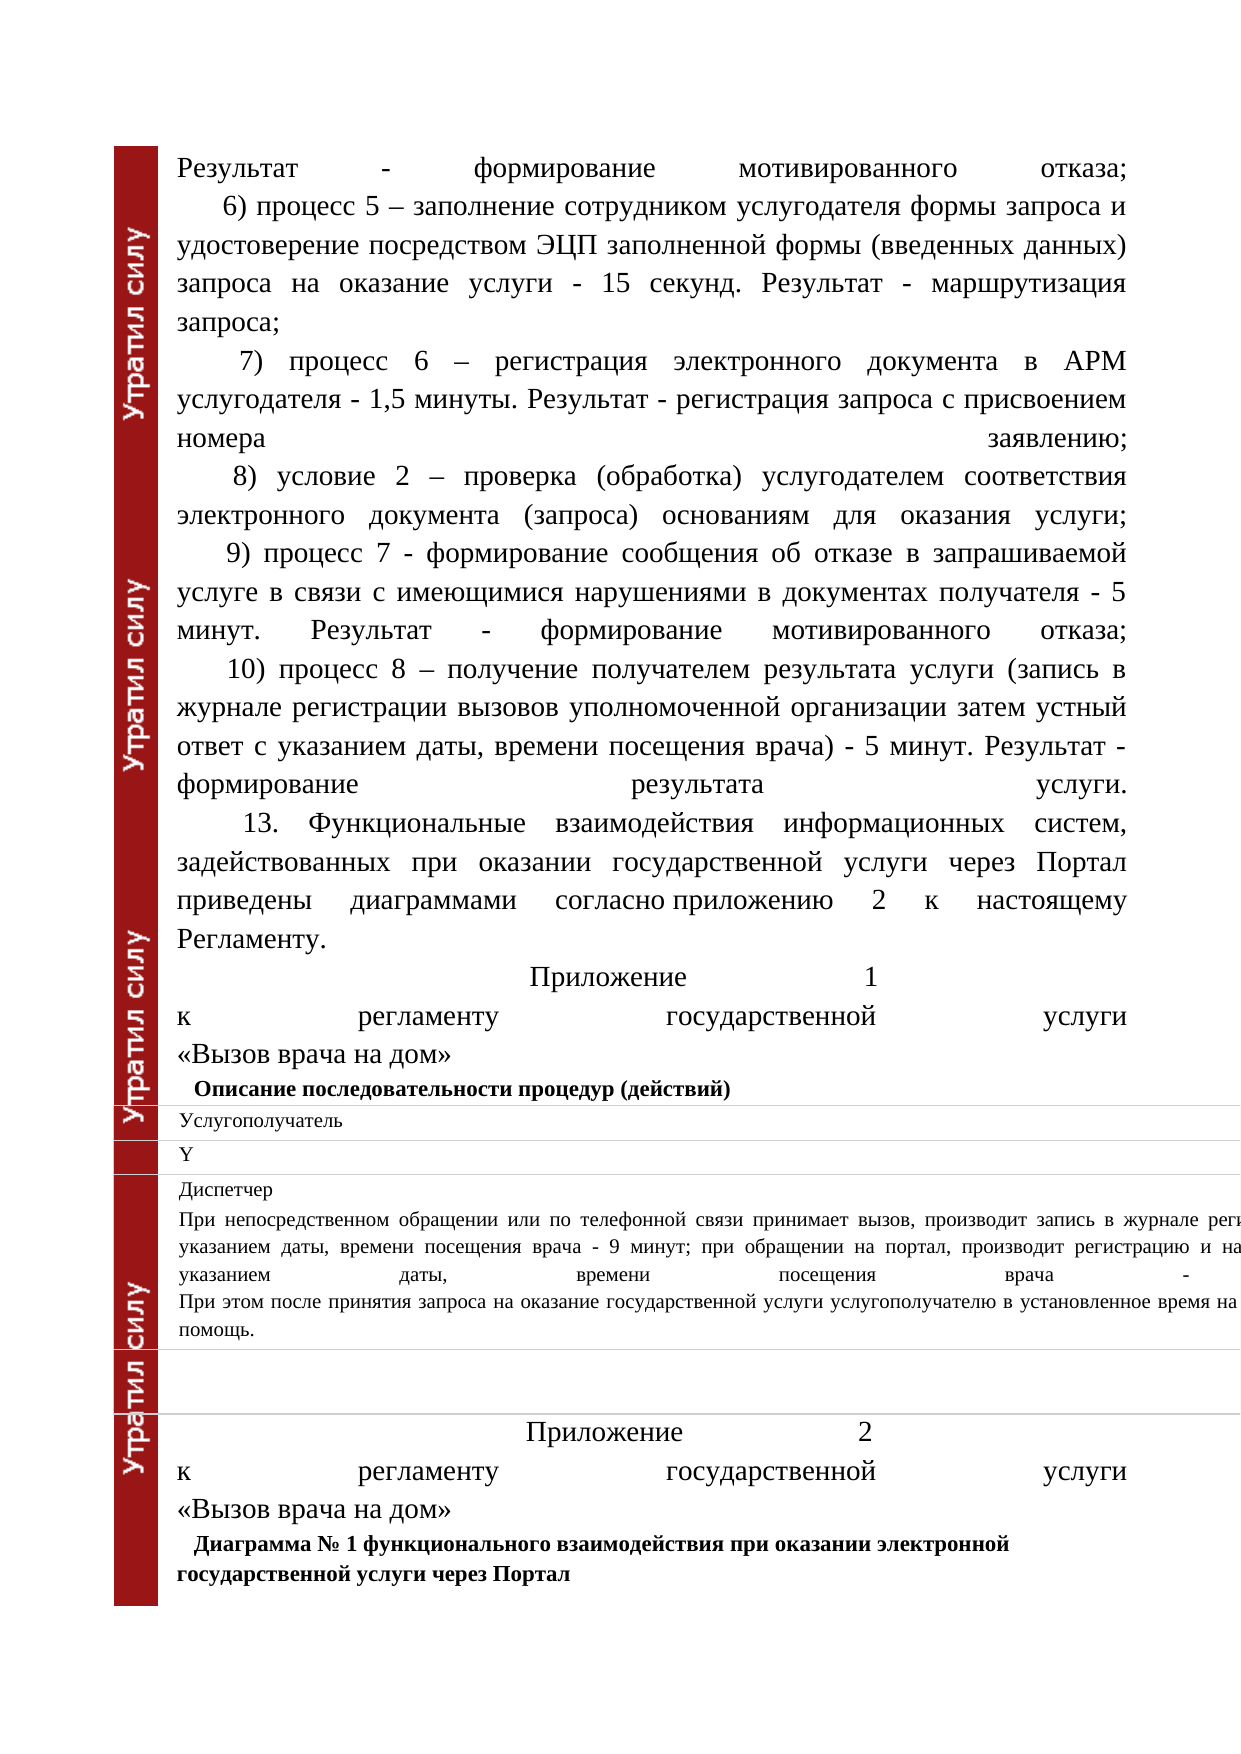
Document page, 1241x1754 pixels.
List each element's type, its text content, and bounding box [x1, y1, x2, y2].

picture [114, 954, 158, 959]
text Приложение 2 к регламенту государственной услуги «Вызов врача на дом» [112, 1414, 1128, 1525]
table_header Услугополучатель [114, 1106, 1240, 1139]
table_cell [114, 1350, 1240, 1413]
table_cell Диспетчер При непосредственном обращении или по телефонной связи принимает вызов, производит запись в журнале регистрации затем устный ответ с указанием даты, времени посещения врача - 9 минут; при обращении на портал, производит регистрацию и направляет электронный ответ с указанием даты, времени посещения врача - 29 минут. При этом после принятия запроса на оказание государственной услуги услугополучателю в установленное время на дому оказывается медицинская помощь. [114, 1175, 1240, 1348]
table_cell Ү [114, 1141, 1240, 1174]
text Описание последовательности процедур (действий) [112, 1075, 1128, 1101]
picture [114, 1070, 158, 1075]
picture [114, 1101, 158, 1105]
picture [114, 146, 158, 150]
text Приложение 1 к регламенту государственной услуги «Вызов врача на дом» [112, 959, 1128, 1070]
text Диаграмма № 1 функционального взаимодействия при оказании электронной государственной услуги через Портал [112, 1530, 1128, 1587]
picture [114, 1525, 158, 1530]
picture [114, 1587, 158, 1606]
